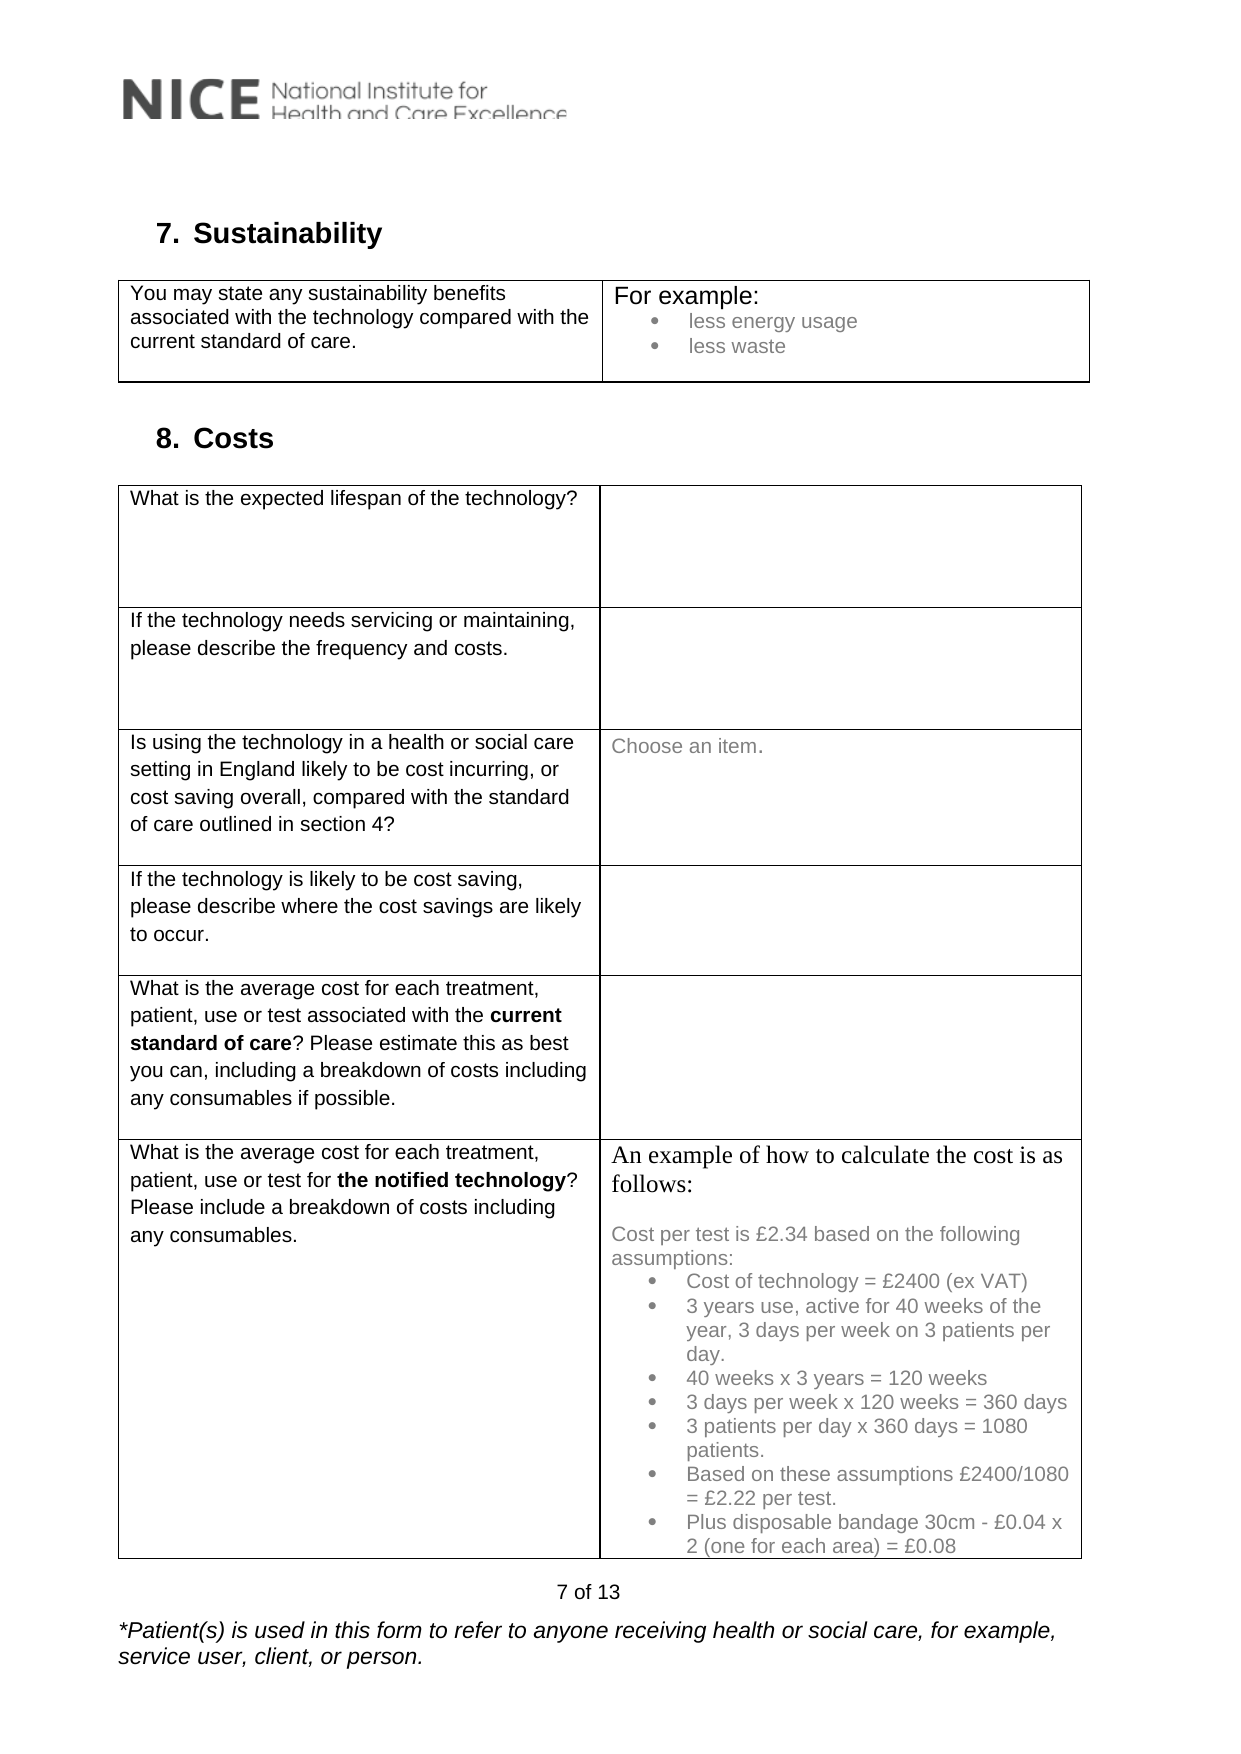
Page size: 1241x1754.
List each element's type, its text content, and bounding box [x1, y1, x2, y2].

table_cell [601, 608, 1081, 729]
table_header You may state any sustainability benefits associated with the technology compared with the current standard of care. [119, 281, 602, 381]
subtitle Costs [156, 421, 1122, 455]
table_cell [601, 866, 1081, 975]
table_cell If the technology is likely to be cost saving, please describe where the cost savings are likely to occur. [119, 866, 599, 975]
table_header What is the expected lifespan of the technology? [119, 486, 599, 607]
table_cell If the technology needs servicing or maintaining, please describe the frequency and costs. [119, 608, 599, 729]
table_header [601, 486, 1081, 607]
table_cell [119, 1140, 599, 1558]
table_cell [601, 730, 1081, 865]
table_cell What is the average cost for each treatment, patient, use or test associated with the current standard of care? Please estimate this as best you can, including a breakdown of costs including any consumables if possible. [119, 976, 599, 1139]
table_cell [601, 976, 1081, 1139]
table_cell Is using the technology in a health or social care setting in England likely to be cost incurring, or cost saving overall, compared with the standard of care outlined in section 4? [119, 730, 599, 865]
subtitle Sustainability [156, 216, 1122, 249]
table_cell [601, 1140, 1081, 1558]
picture [123, 78, 567, 119]
table_header [603, 281, 1089, 381]
